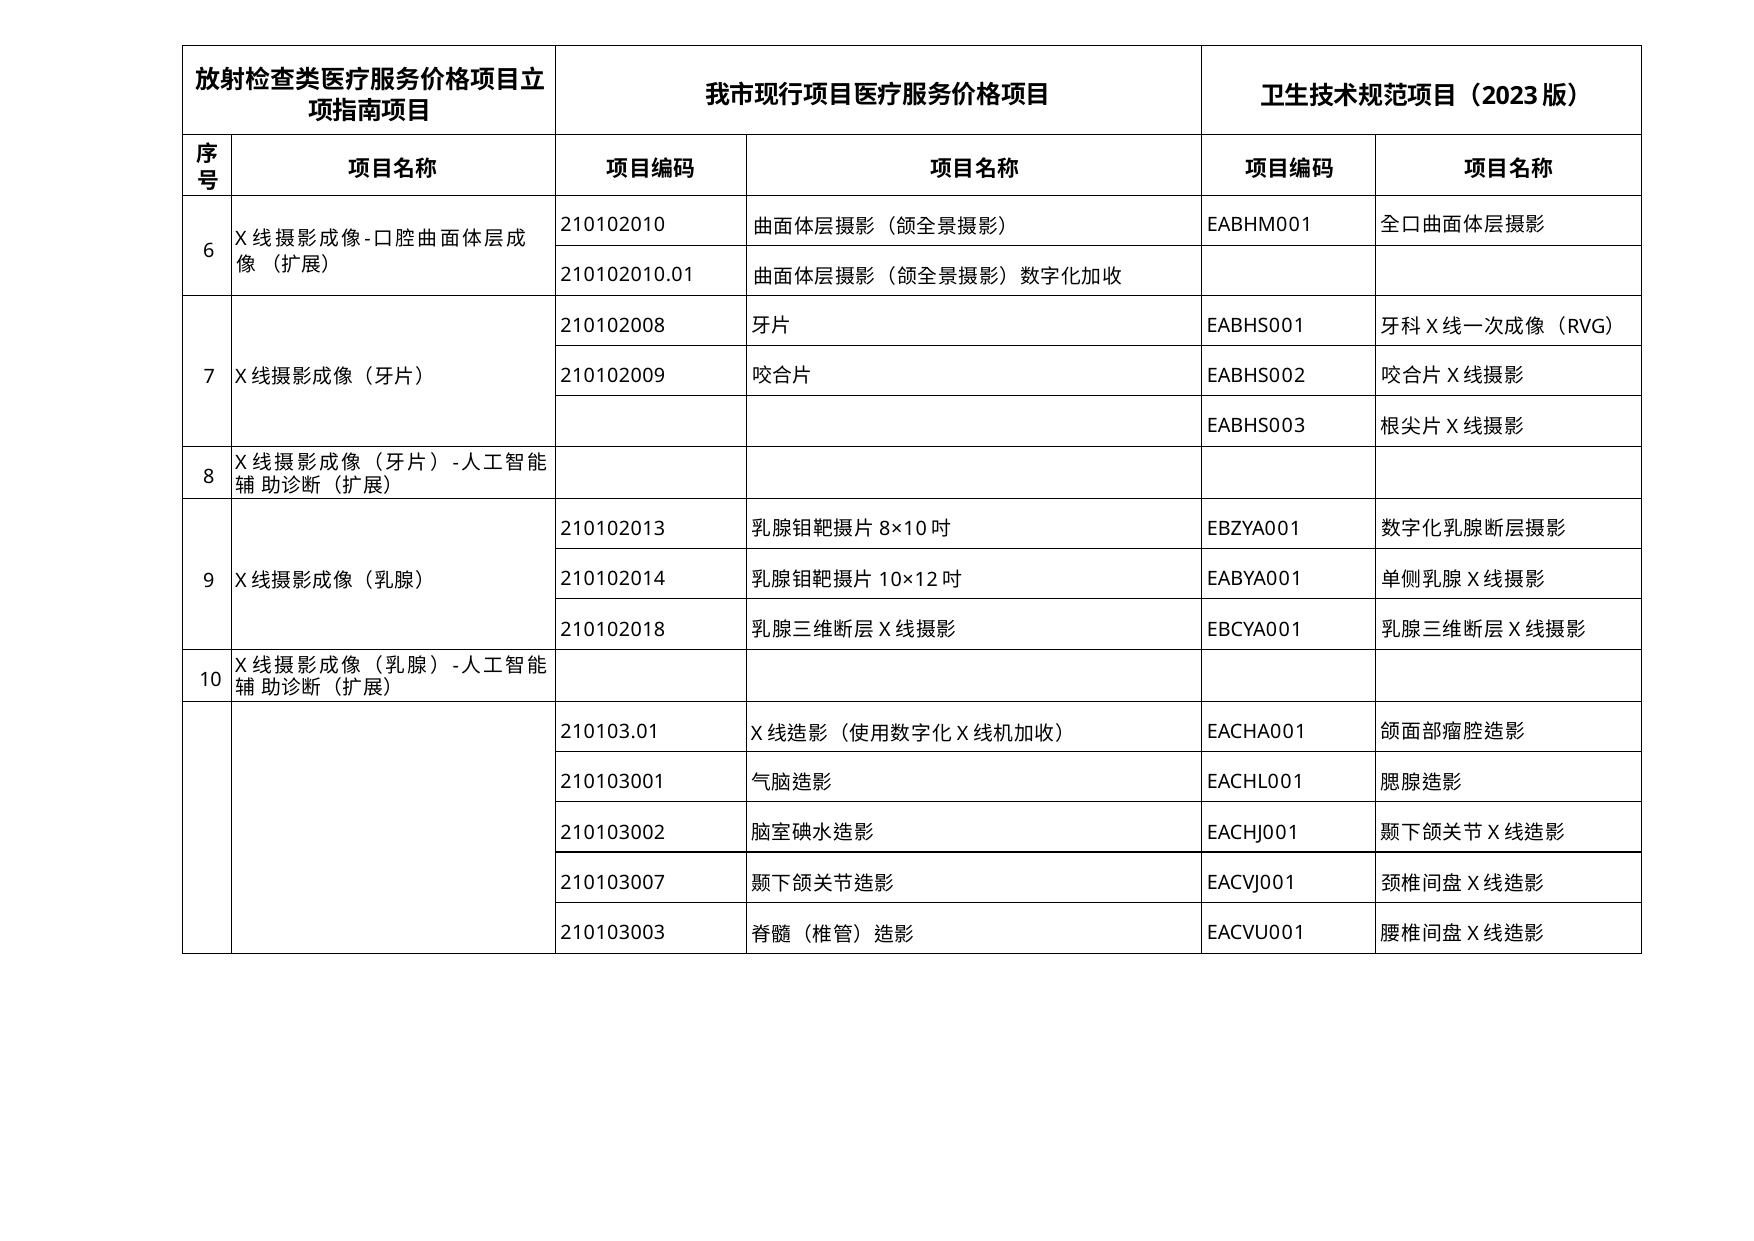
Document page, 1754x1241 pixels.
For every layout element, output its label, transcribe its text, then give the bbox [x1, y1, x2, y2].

table_cell [1376, 650, 1641, 701]
table_cell [747, 447, 1201, 498]
table_cell 210102008 [556, 296, 746, 345]
table_cell 颌面部瘤腔造影 [1376, 702, 1641, 751]
table_cell [1202, 650, 1375, 701]
table_cell 牙科X线一次成像（RVG） [1376, 296, 1641, 345]
table_cell [183, 702, 231, 953]
table_cell [556, 650, 746, 701]
table_cell 乳腺钼靶摄片8×10吋 [747, 499, 1201, 548]
table_cell 10 [183, 650, 231, 701]
table_cell 牙片 [747, 296, 1201, 345]
table_cell 210102018 [556, 599, 746, 648]
table_cell [556, 396, 746, 446]
table_cell 7 [183, 296, 231, 446]
table_cell 脑室碘水造影 [747, 802, 1201, 851]
table_cell 210102010.01 [556, 246, 746, 295]
table_cell [747, 650, 1201, 701]
table_cell EABHS002 [1202, 346, 1375, 395]
table_cell 项目编码 [556, 135, 746, 194]
table_cell X线造影（使用数字化X线机加收） [747, 702, 1201, 751]
table_cell 根尖片X线摄影 [1376, 396, 1641, 446]
table_cell 曲面体层摄影（颌全景摄影） [747, 196, 1201, 245]
table_cell 210102010 [556, 196, 746, 245]
table_cell 8 [183, 447, 231, 498]
table_cell [556, 447, 746, 498]
table_cell X线摄影成像-口腔曲面体层成像 （扩展） [232, 196, 555, 295]
table_cell 乳腺三维断层X线摄影 [747, 599, 1201, 648]
table_cell 咬合片X线摄影 [1376, 346, 1641, 395]
table_cell [747, 396, 1201, 446]
table_cell [1376, 447, 1641, 498]
table_cell 序 号 [183, 135, 231, 194]
table_cell 气脑造影 [747, 752, 1201, 801]
table_cell 曲面体层摄影（颌全景摄影）数字化加收 [747, 246, 1201, 295]
table_cell EABHS001 [1202, 296, 1375, 345]
table_cell [1376, 246, 1641, 295]
table_cell 210102013 [556, 499, 746, 548]
table_cell 颞下颌关节X线造影 [1376, 802, 1641, 851]
table_cell EACHL001 [1202, 752, 1375, 801]
table_cell 210103007 [556, 853, 746, 902]
table_cell 全口曲面体层摄影 [1376, 196, 1641, 245]
table_cell 项目名称 [1376, 135, 1641, 194]
table_cell EABHM001 [1202, 196, 1375, 245]
table_cell 9 [183, 499, 231, 648]
table_cell EACHJ001 [1202, 802, 1375, 851]
table_header 放射检查类医疗服务价格项目立 项指南项目 [183, 46, 555, 134]
table_header 我市现行项目医疗服务价格项目 [556, 46, 1201, 134]
table_cell 6 [183, 196, 231, 295]
table_cell 腮腺造影 [1376, 752, 1641, 801]
table_cell 项目名称 [232, 135, 555, 194]
table_cell 项目名称 [747, 135, 1201, 194]
table_cell 乳腺钼靶摄片10×12吋 [747, 549, 1201, 598]
table_cell 颈椎间盘X线造影 [1376, 853, 1641, 902]
table_cell 210102009 [556, 346, 746, 395]
table_cell EABHS003 [1202, 396, 1375, 446]
table_cell X线摄影成像（乳腺）-人工智能辅 助诊断（扩展） [232, 650, 555, 701]
table_cell X线摄影成像（乳腺） [232, 499, 555, 648]
table_header 卫生技术规范项目（2023版） [1202, 46, 1641, 134]
table_cell 项目编码 [1202, 135, 1375, 194]
table_cell [232, 702, 555, 953]
table_cell 乳腺三维断层X线摄影 [1376, 599, 1641, 648]
table_cell 腰椎间盘X线造影 [1376, 903, 1641, 953]
table_cell 颞下颌关节造影 [747, 853, 1201, 902]
table_cell EABYA001 [1202, 549, 1375, 598]
table_cell 210103003 [556, 903, 746, 953]
table_cell EACVU001 [1202, 903, 1375, 953]
table_cell 210102014 [556, 549, 746, 598]
table_cell [1202, 447, 1375, 498]
table_cell EACVJ001 [1202, 853, 1375, 902]
table_cell EBZYA001 [1202, 499, 1375, 548]
table_cell [1202, 246, 1375, 295]
table_cell 数字化乳腺断层摄影 [1376, 499, 1641, 548]
table_cell 单侧乳腺X线摄影 [1376, 549, 1641, 598]
table_cell 210103001 [556, 752, 746, 801]
table_cell X线摄影成像（牙片）-人工智能辅 助诊断（扩展） [232, 447, 555, 498]
table_cell 脊髓（椎管）造影 [747, 903, 1201, 953]
table_cell EBCYA001 [1202, 599, 1375, 648]
table_cell 咬合片 [747, 346, 1201, 395]
table_cell EACHA001 [1202, 702, 1375, 751]
table_cell X线摄影成像（牙片） [232, 296, 555, 446]
table_cell 210103.01 [556, 702, 746, 751]
table_cell 210103002 [556, 802, 746, 851]
